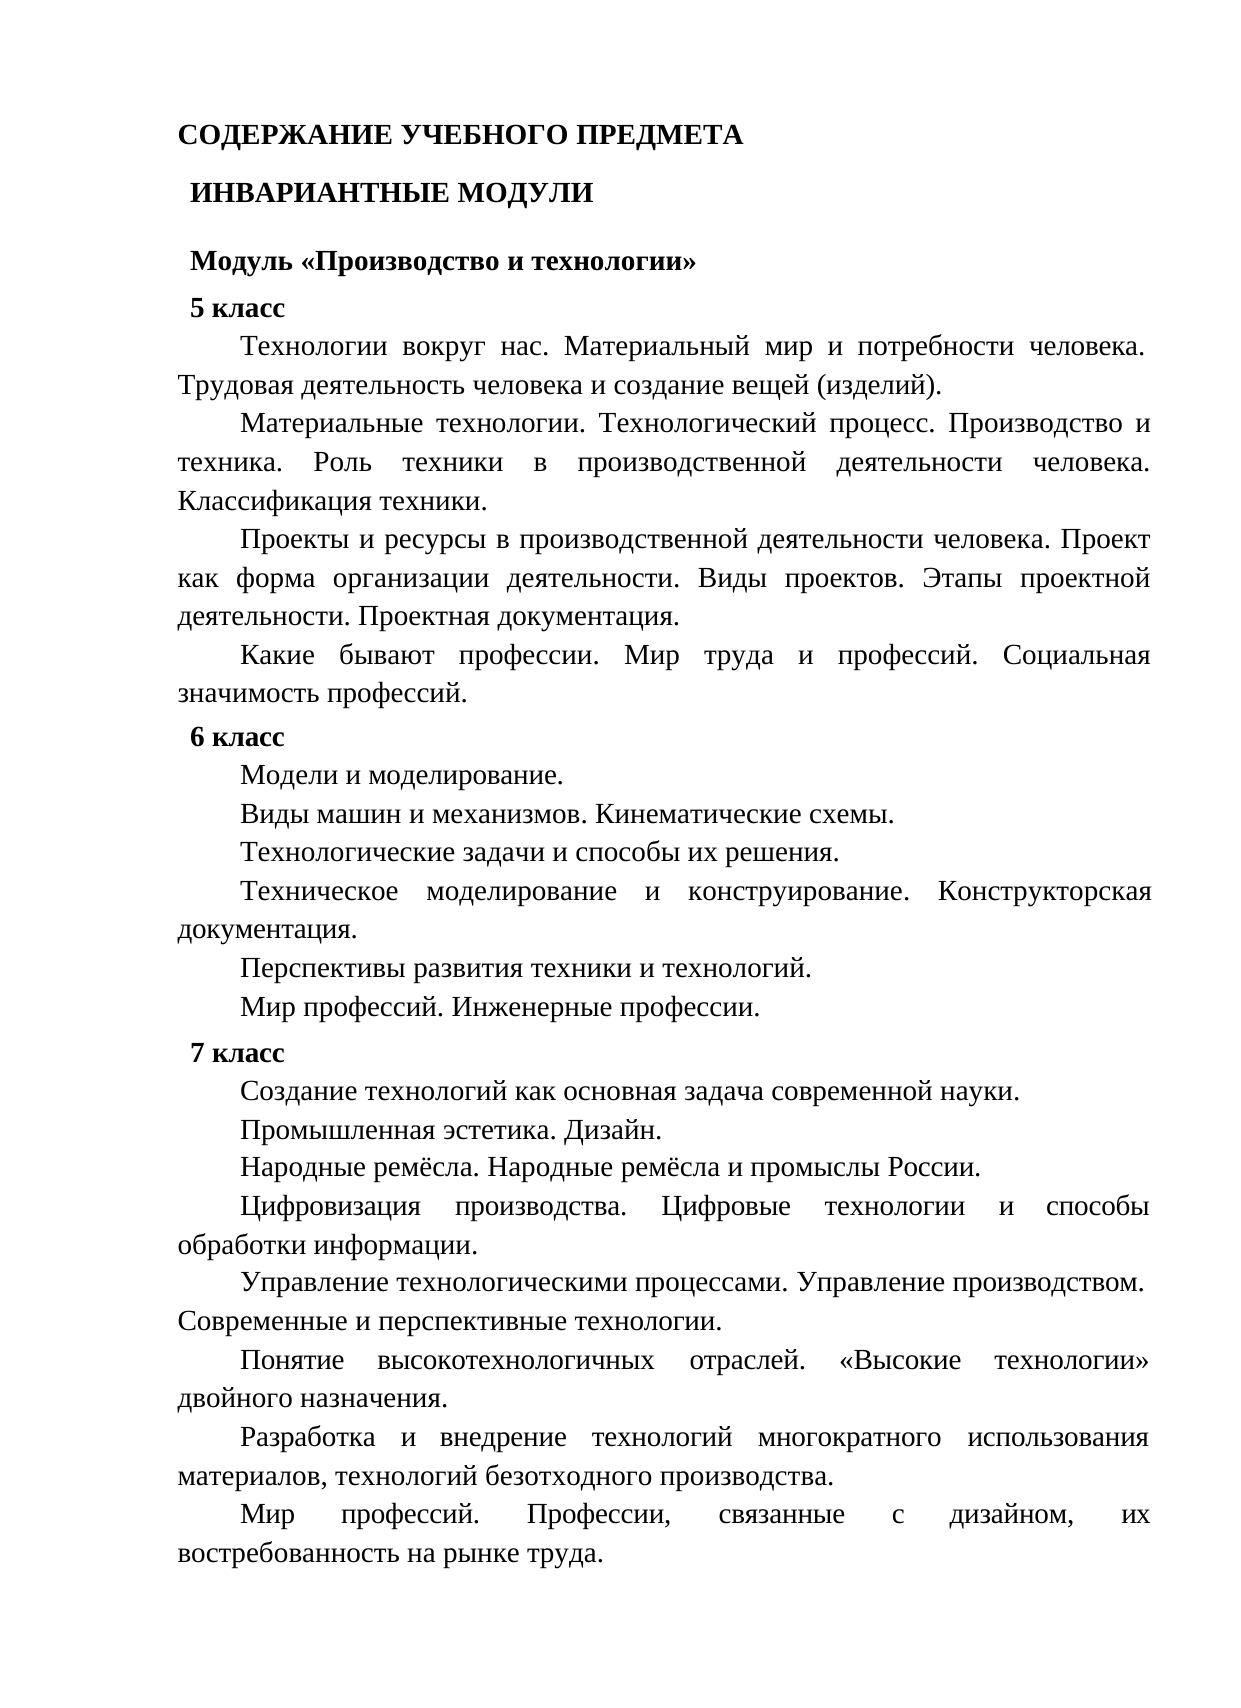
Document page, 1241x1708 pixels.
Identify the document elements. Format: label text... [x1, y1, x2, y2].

text Технологии вокруг нас. Материальный мир и потребности человека. [240, 328, 1198, 362]
text Материальные технологии. Технологический процесс. Производство и техника. Роль техники в производственной деятельности человека. Классификация техники. [177, 406, 1152, 516]
subtitle 7 класс [190, 1035, 1198, 1069]
text Управление технологическими процессами. Управление производством. [240, 1266, 1198, 1298]
subtitle Модуль «Производство и технологии» 5 класс [190, 233, 697, 327]
text Народные ремёсла. Народные ремёсла и промыслы России. [240, 1150, 1198, 1183]
text Мир профессий. Профессии, связанные с дизайном, их востребованность на рынке труда. [177, 1496, 1151, 1568]
text Модели и моделирование. [240, 757, 1198, 791]
text Какие бывают профессии. Мир труда и профессий. Социальная значимость профессий. [177, 637, 1151, 709]
text Техническое моделирование и конструирование. Конструкторская документация. [177, 873, 1152, 945]
text Трудовая деятельность человека и создание вещей (изделий). [177, 367, 1198, 400]
text СОДЕРЖАНИЕ УЧЕБНОГО ПРЕДМЕТА ИНВАРИАНТНЫЕ МОДУЛИ [177, 117, 881, 208]
text Перспективы развития техники и технологий. Мир профессий. Инженерные профессии. [240, 950, 812, 1022]
text Современные и перспективные технологии. [177, 1303, 1198, 1337]
text Разработка и внедрение технологий многократного использования материалов, технологий безотходного производства. [177, 1419, 1151, 1491]
text Создание технологий как основная задача современной науки. Промышленная эстетика. Дизайн. [240, 1073, 1198, 1145]
text Виды машин и механизмов. Кинематические схемы. Технологические задачи и способы их решения. [240, 796, 895, 868]
text Цифровизация производства. Цифровые технологии и способы обработки информации. [177, 1188, 1151, 1261]
subtitle 6 класс [190, 719, 1198, 753]
text Понятие высокотехнологичных отраслей. «Высокие технологии» двойного назначения. [177, 1342, 1152, 1414]
text Проекты и ресурсы в производственной деятельности человека. Проект как форма организации деятельности. Виды проектов. Этапы проектной деятельности. Проектная документация. [177, 521, 1151, 632]
